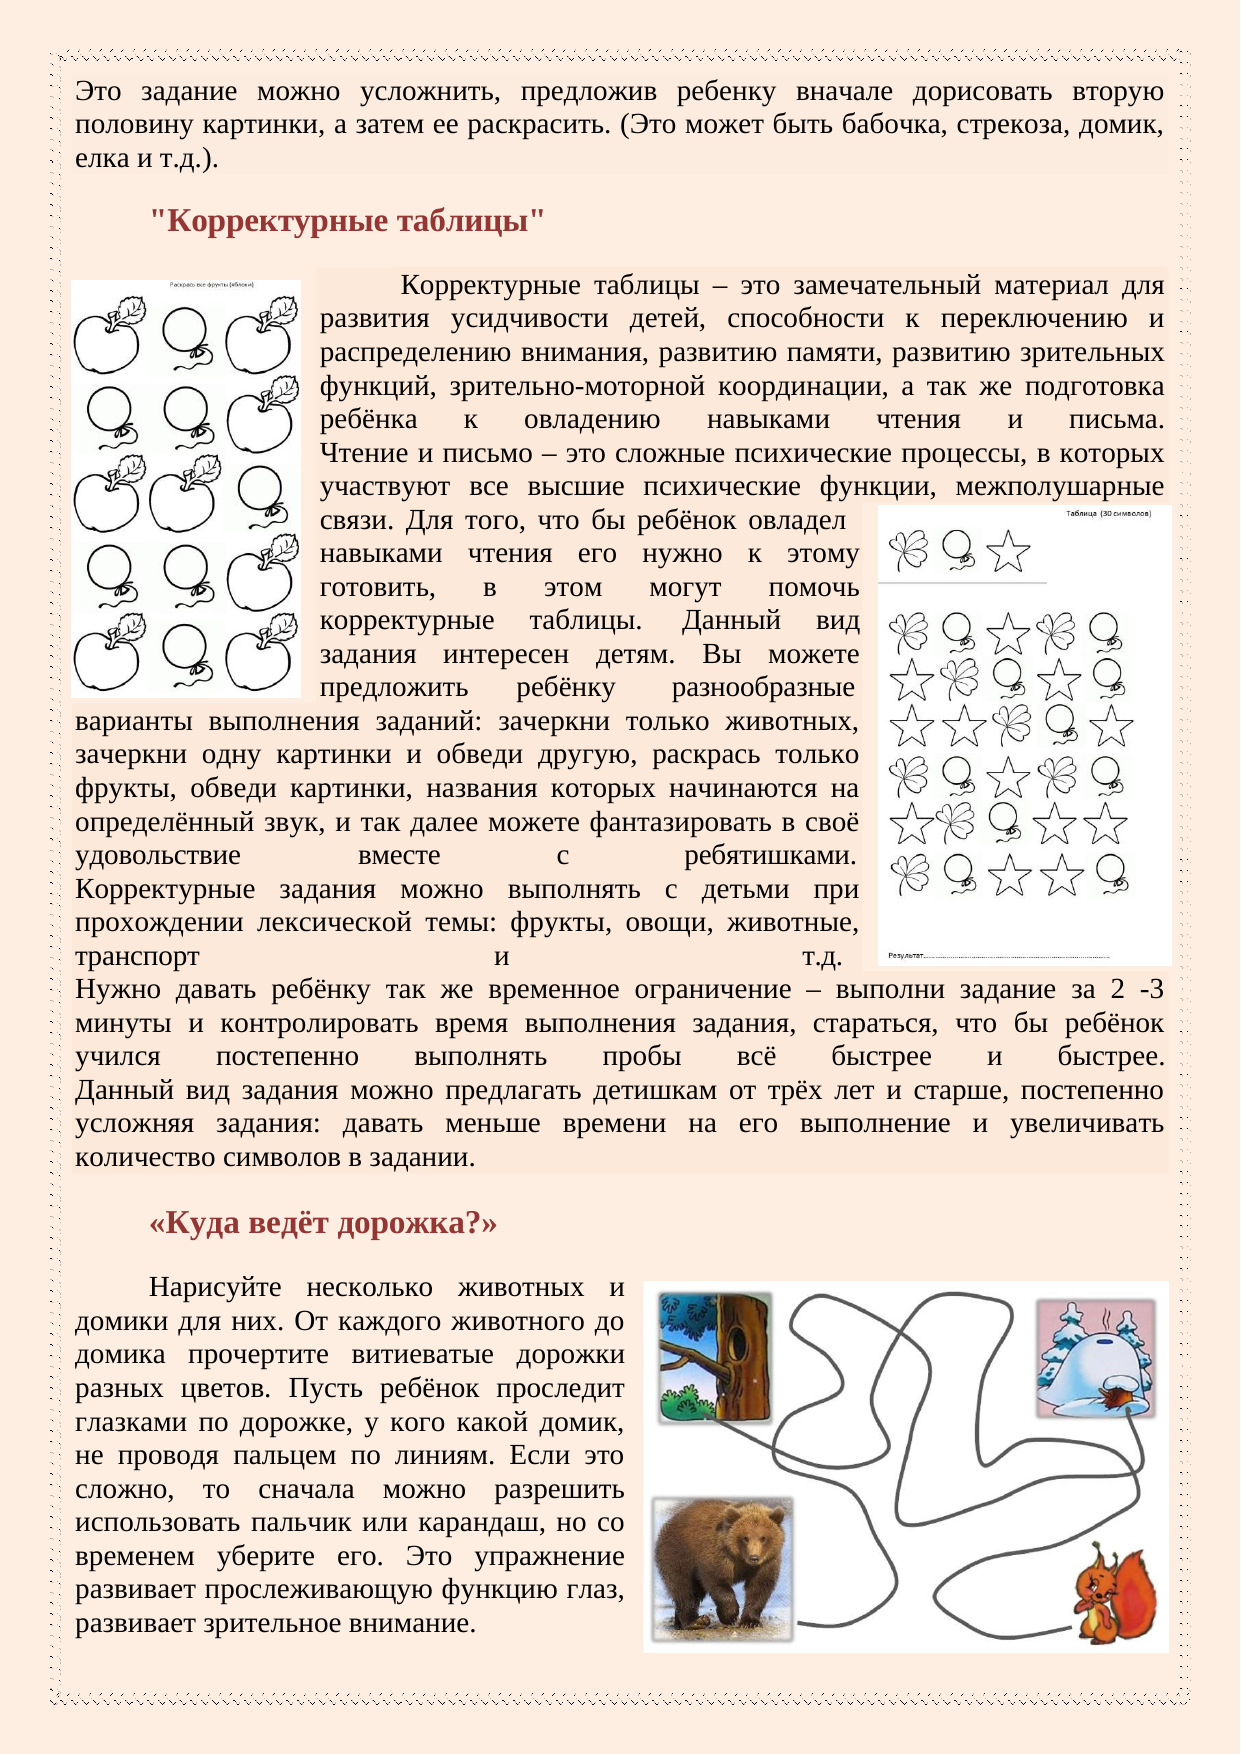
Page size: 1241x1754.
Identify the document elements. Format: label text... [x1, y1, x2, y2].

text Нарисуйте несколько животных и домики для них. От каждого животного до домика прочертите витиеватые дорожки разных цветов. Пусть ребёнок проследит глазками по дорожке, у кого какой домик, не проводя пальцем по линиям. Если это сложно, то сначала можно разрешить использовать пальчик или карандаш, но со временем уберите его. Это упражнение развивает прослеживающую функцию глаз, развивает зрительное внимание. [75, 1269, 625, 1638]
text навыками чтения его нужно к этому готовить, в этом могут помочь корректурные таблицы. Данный вид задания интересен детям. Вы можете предложить ребёнку разнообразные [319, 535, 860, 703]
subtitle «Куда ведёт дорожка?» [149, 1202, 1182, 1241]
text варианты выполнения заданий: зачеркни только животных, зачеркни одну картинки и обведи другую, раскрась только фрукты, обведи картинки, названия которых начинаются на определённый звук, и так далее можете фантазировать в своё удовольствие вместе с ребятишками. Корректурные задания можно выполнять с детьми при прохождении лексической темы: фрукты, овощи, животные, транспорт и т.д. [75, 703, 860, 971]
picture [50, 49, 1191, 1705]
text Нужно давать ребёнку так же временное ограничение – выполни задание за 2 -3 минуты и контролировать время выполнения задания, стараться, что бы ребёнок учился постепенно выполнять пробы всё быстрее и быстрее. Данный вид задания можно предлагать детишкам от трёх лет и старше, постепенно усложняя задания: давать меньше времени на его выполнение и увеличивать количество символов в задании. [75, 971, 1166, 1173]
text Корректурные таблицы – это замечательный материал для развития усидчивости детей, способности к переключению и распределению внимания, развитию памяти, развитию зрительных функций, зрительно-моторной координации, а так же подготовка ребёнка к овладению навыками чтения и письма. Чтение и письмо – это сложные психические процессы, в которых участвуют все высшие психические функции, межполушарные связи. Для того, что бы ребёнок овладел [319, 267, 1165, 535]
text "Корректурные таблицы" [149, 200, 1182, 238]
